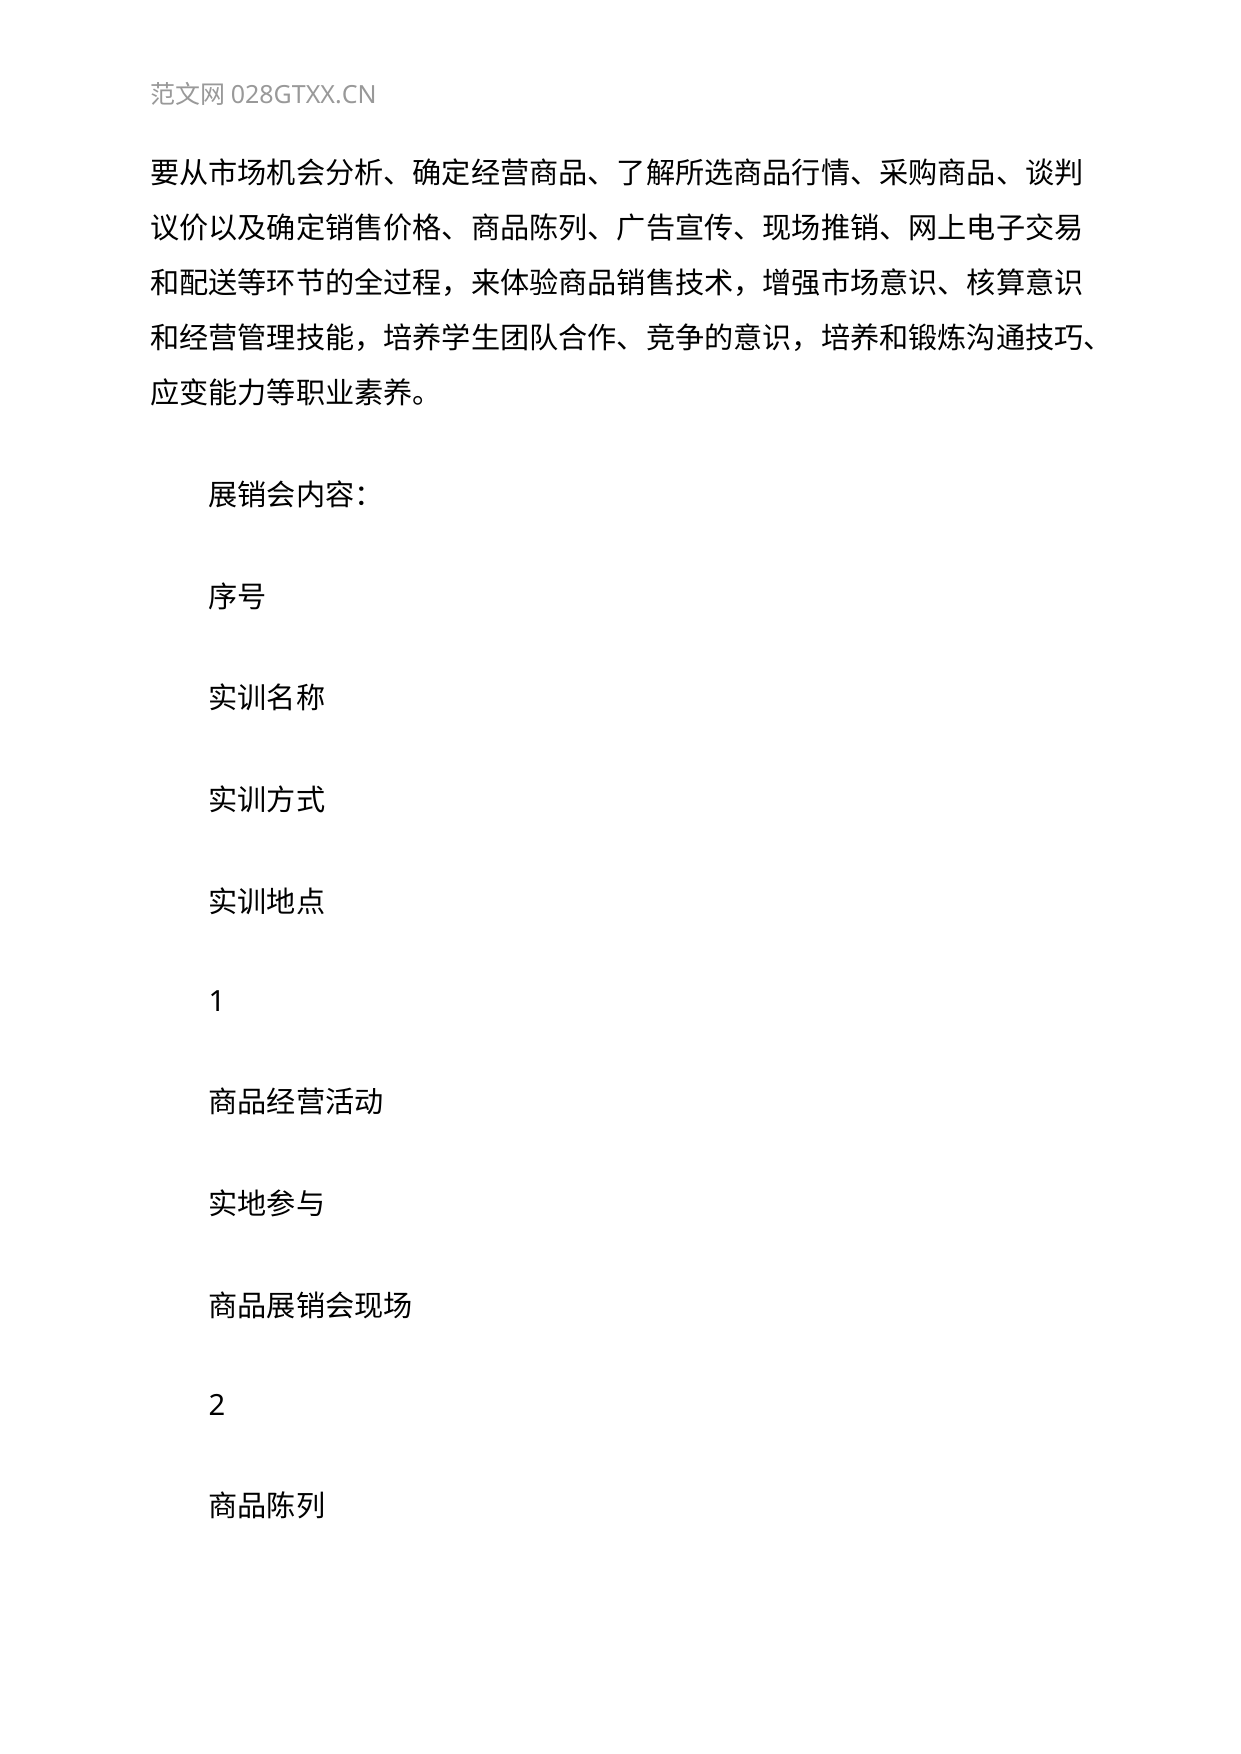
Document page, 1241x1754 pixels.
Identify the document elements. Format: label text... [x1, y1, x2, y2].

text 2 [150, 1384, 1090, 1424]
text 商品经营活动 [150, 1079, 1090, 1121]
text 商品展销会现场 [150, 1282, 1090, 1324]
text 展销会内容： [150, 471, 1090, 514]
text 实训地点 [150, 878, 1090, 921]
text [150, 150, 1090, 412]
text 1 [150, 980, 1090, 1020]
text 实训方式 [150, 777, 1090, 819]
text 实地参与 [150, 1180, 1090, 1223]
text 实训名称 [150, 675, 1090, 717]
text 序号 [150, 573, 1090, 615]
text 商品陈列 [150, 1482, 1090, 1525]
